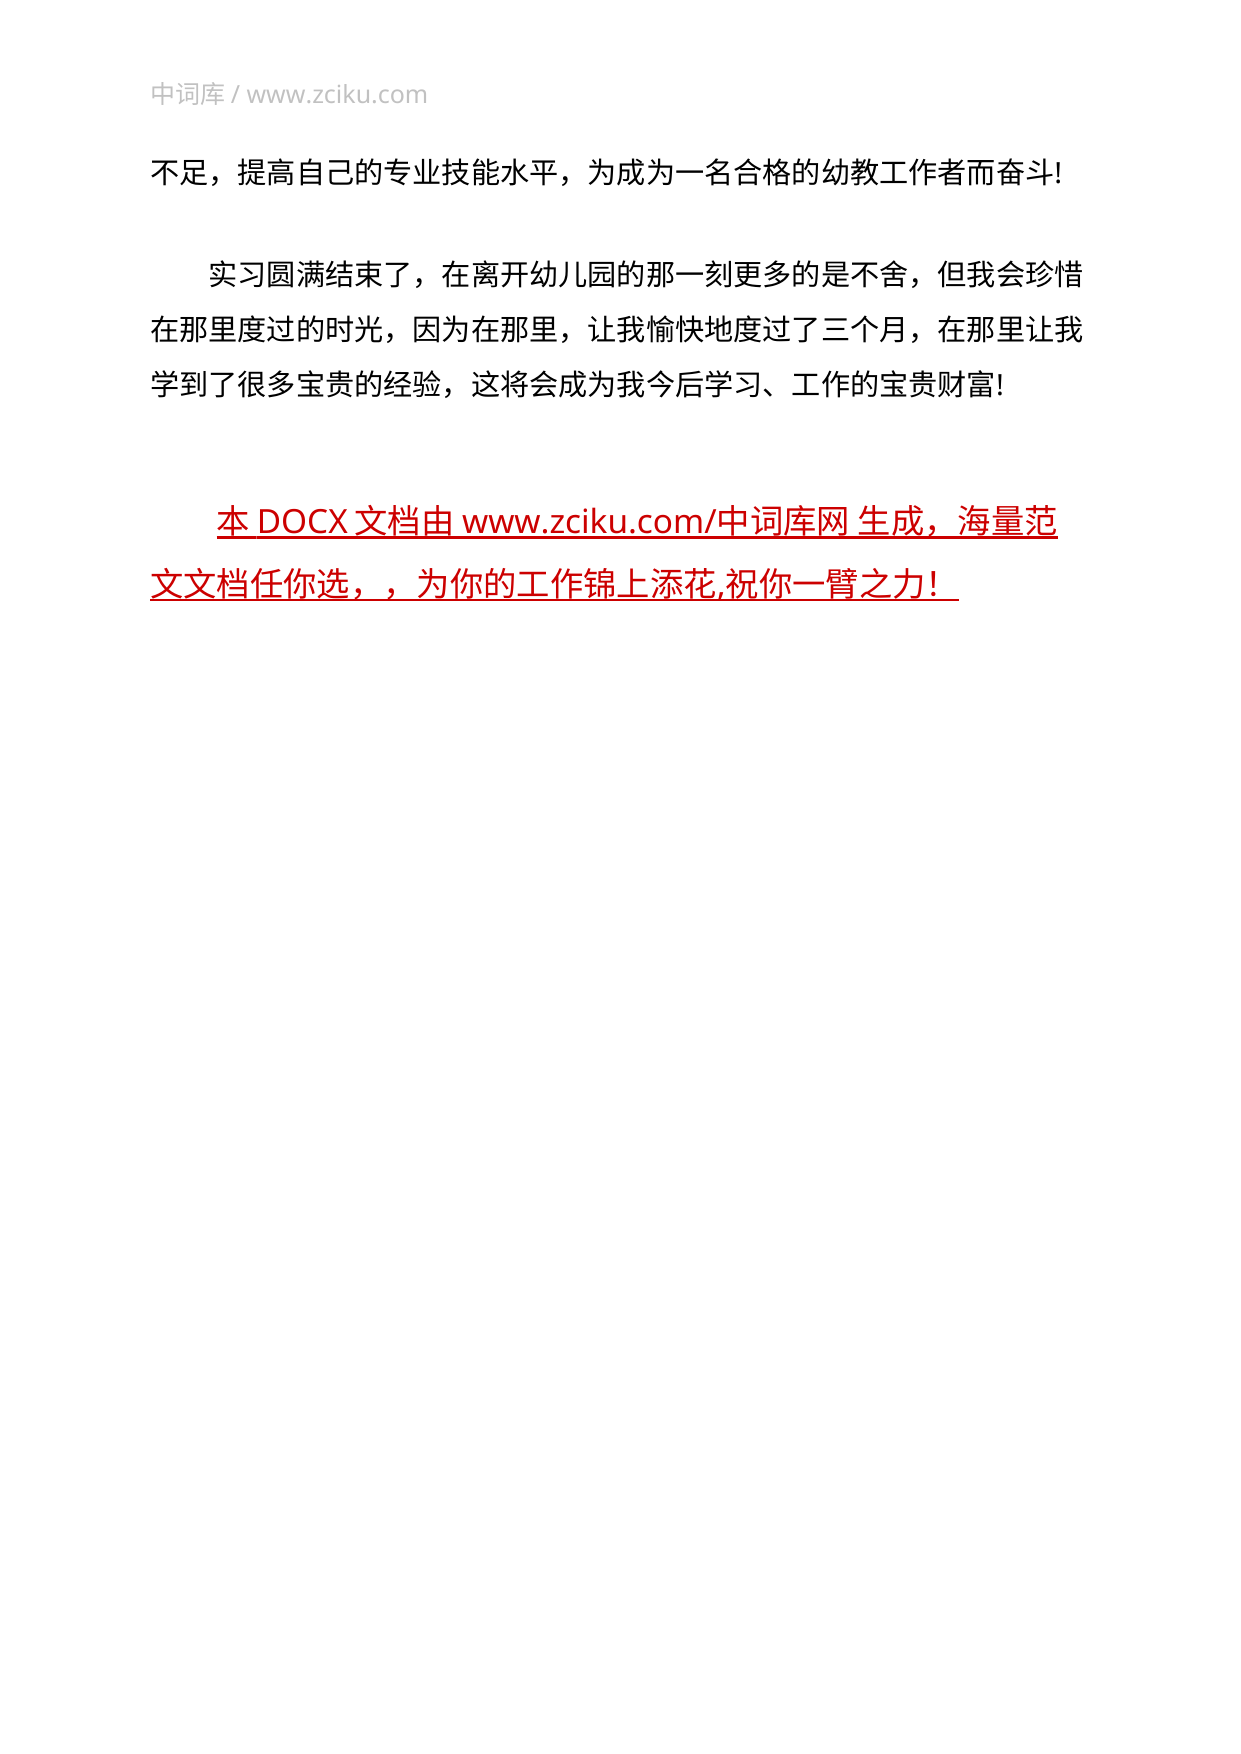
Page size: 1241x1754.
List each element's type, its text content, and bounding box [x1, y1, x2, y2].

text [150, 150, 1090, 192]
text 实习圆满结束了，在离开幼儿园的那一刻更多的是不舍，但我会珍惜在那里度过的时光，因为在那里，让我愉快地度过了三个月，在那里让我学到了很多宝贵的经验，这将会成为我今后学习、工作的宝贵财富! [150, 252, 1090, 404]
text 本DOCX文档由 www.zciku.com/中词库网 生成，海量范文文档任你选，，为你的工作锦上添花,祝你一臂之力！ [150, 495, 1090, 606]
